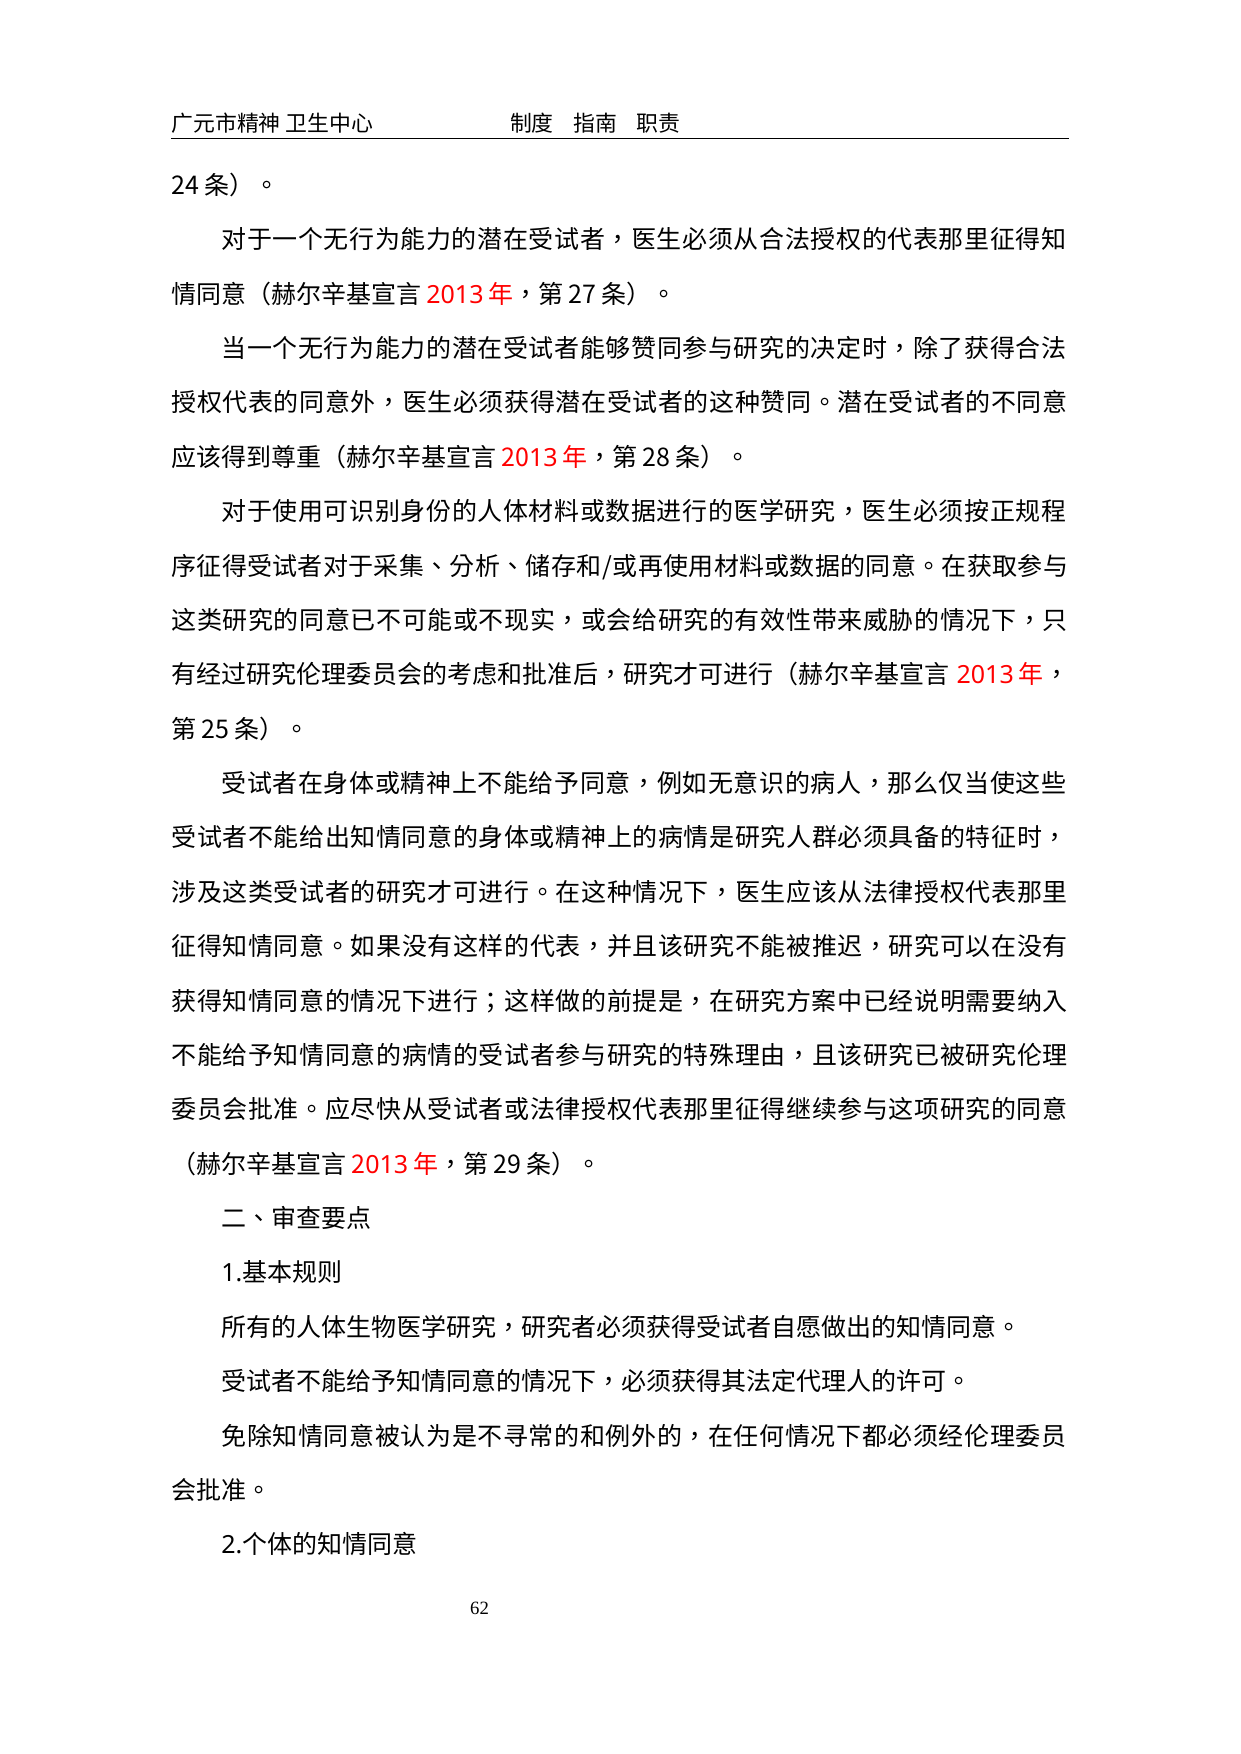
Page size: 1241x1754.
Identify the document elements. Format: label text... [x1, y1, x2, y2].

text 当一个无行为能力的潜在受试者能够赞同参与研究的决定时，除了获得合法授权代表的同意外，医生必须获得潜在受试者的这种赞同。潜在受试者的不同意应该得到尊重（赫尔辛基宣言2013年，第28条）。 [171, 328, 1069, 473]
list 受试者不能给予知情同意的情况下，必须获得其法定代理人的许可。 [171, 1362, 1069, 1398]
list 2.个体的知情同意 [171, 1525, 1069, 1561]
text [171, 165, 1069, 202]
list 对于使用可识别身份的人体材料或数据进行的医学研究，医生必须按正规程序征得受试者对于采集、分析、储存和/或再使用材料或数据的同意。在获取参与这类研究的同意已不可能或不现实，或会给研究的有效性带来威胁的情况下，只有经过研究伦理委员会的考虑和批准后，研究才可进行（赫尔辛基宣言2013年，第25条）。 [171, 492, 1069, 745]
list 对于一个无行为能力的潜在受试者，医生必须从合法授权的代表那里征得知情同意（赫尔辛基宣言2013年，第27条）。 [171, 220, 1069, 310]
text 免除知情同意被认为是不寻常的和例外的，在任何情况下都必须经伦理委员会批准。 [171, 1416, 1069, 1507]
list 1.基本规则 [171, 1253, 1069, 1289]
list 所有的人体生物医学研究，研究者必须获得受试者自愿做出的知情同意。 [171, 1307, 1069, 1343]
list 受试者在身体或精神上不能给予同意，例如无意识的病人，那么仅当使这些受试者不能给出知情同意的身体或精神上的病情是研究人群必须具备的特征时，涉及这类受试者的研究才可进行。在这种情况下，医生应该从法律授权代表那里征得知情同意。如果没有这样的代表，并且该研究不能被推迟，研究可以在没有获得知情同意的情况下进行；这样做的前提是，在研究方案中已经说明需要纳入不能给予知情同意的病情的受试者参与研究的特殊理由，且该研究已被研究伦理委员会批准。应尽快从受试者或法律授权代表那里征得继续参与这项研究的同意（赫尔辛基宣言2013年，第29条）。 [171, 763, 1069, 1180]
text 二、审查要点 [171, 1198, 1069, 1235]
